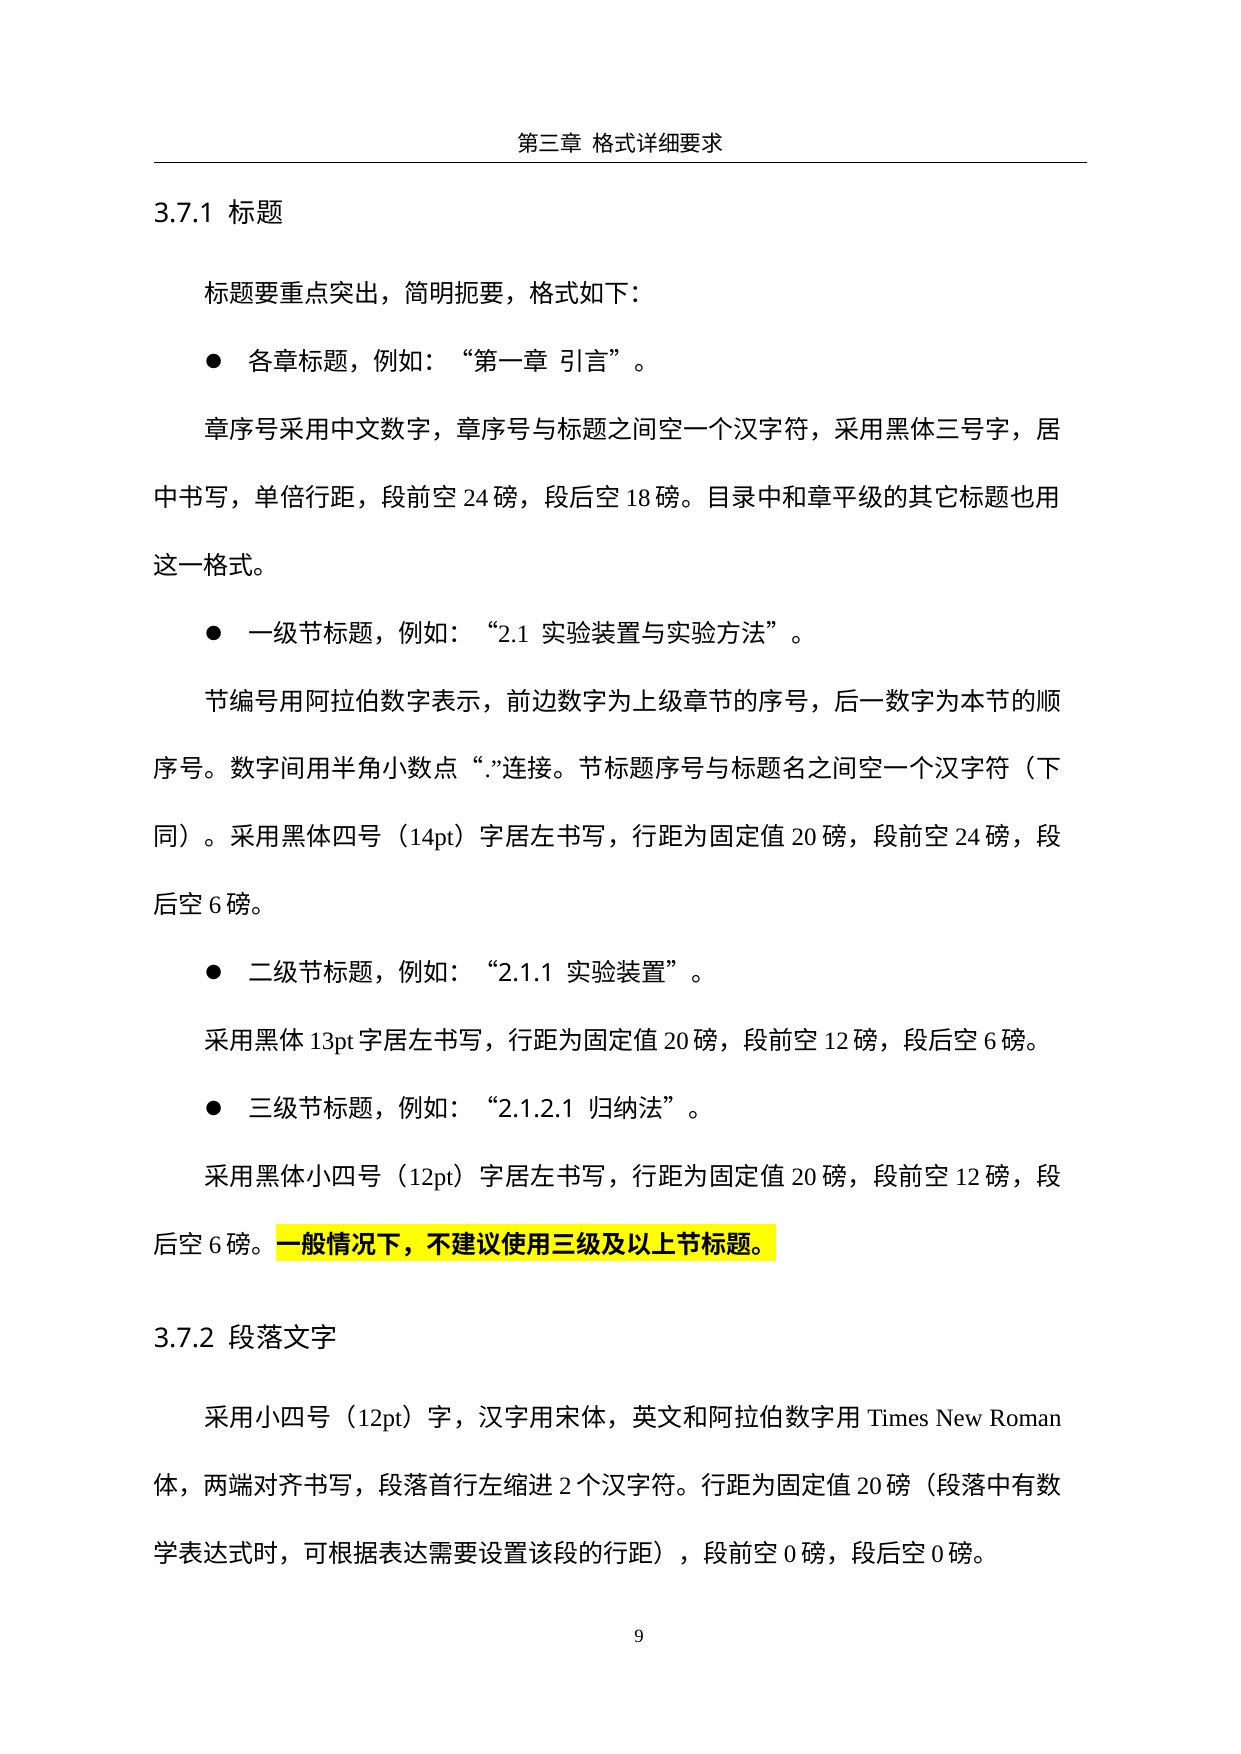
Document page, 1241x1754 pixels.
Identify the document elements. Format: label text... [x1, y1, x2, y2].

list 二级节标题，例如：“2.1.1 实验装置”。 [204, 937, 1062, 1005]
subtitle 3.7.1 标题 [153, 177, 1087, 245]
list 一级节标题，例如：“2.1 实验装置与实验方法”。 [204, 597, 1062, 665]
list 各章标题，例如：“第一章 引言”。 [204, 326, 1062, 393]
text 采用小四号（12pt）字，汉字用宋体，英文和阿拉伯数字用Times New Roman体，两端对齐书写，段落首行左缩进2个汉字符。行距为固定值20磅（段落中有数学表达式时，可根据表达需要设置该段的行距），段前空0磅，段后空0磅。 [153, 1382, 1062, 1586]
text 节编号用阿拉伯数字表示，前边数字为上级章节的序号，后一数字为本节的顺序号。数字间用半角小数点“.”连接。节标题序号与标题名之间空一个汉字符（下同）。采用黑体四号（14pt）字居左书写，行距为固定值20磅，段前空24磅，段后空6磅。 [153, 665, 1062, 937]
subtitle 3.7.2 段落文字 [153, 1301, 1087, 1369]
text 采用黑体13pt字居左书写，行距为固定值20磅，段前空12磅，段后空6磅。 [153, 1005, 1062, 1073]
text 章序号采用中文数字，章序号与标题之间空一个汉字符，采用黑体三号字，居中书写，单倍行距，段前空24磅，段后空18磅。目录中和章平级的其它标题也用这一格式。 [153, 393, 1062, 597]
list 三级节标题，例如：“2.1.2.1 归纳法”。 [204, 1073, 1062, 1141]
text 采用黑体小四号（12pt）字居左书写，行距为固定值20磅，段前空12磅，段后空6磅。一般情况下，不建议使用三级及以上节标题。 [153, 1141, 1062, 1276]
text 标题要重点突出，简明扼要，格式如下： [153, 258, 1062, 326]
